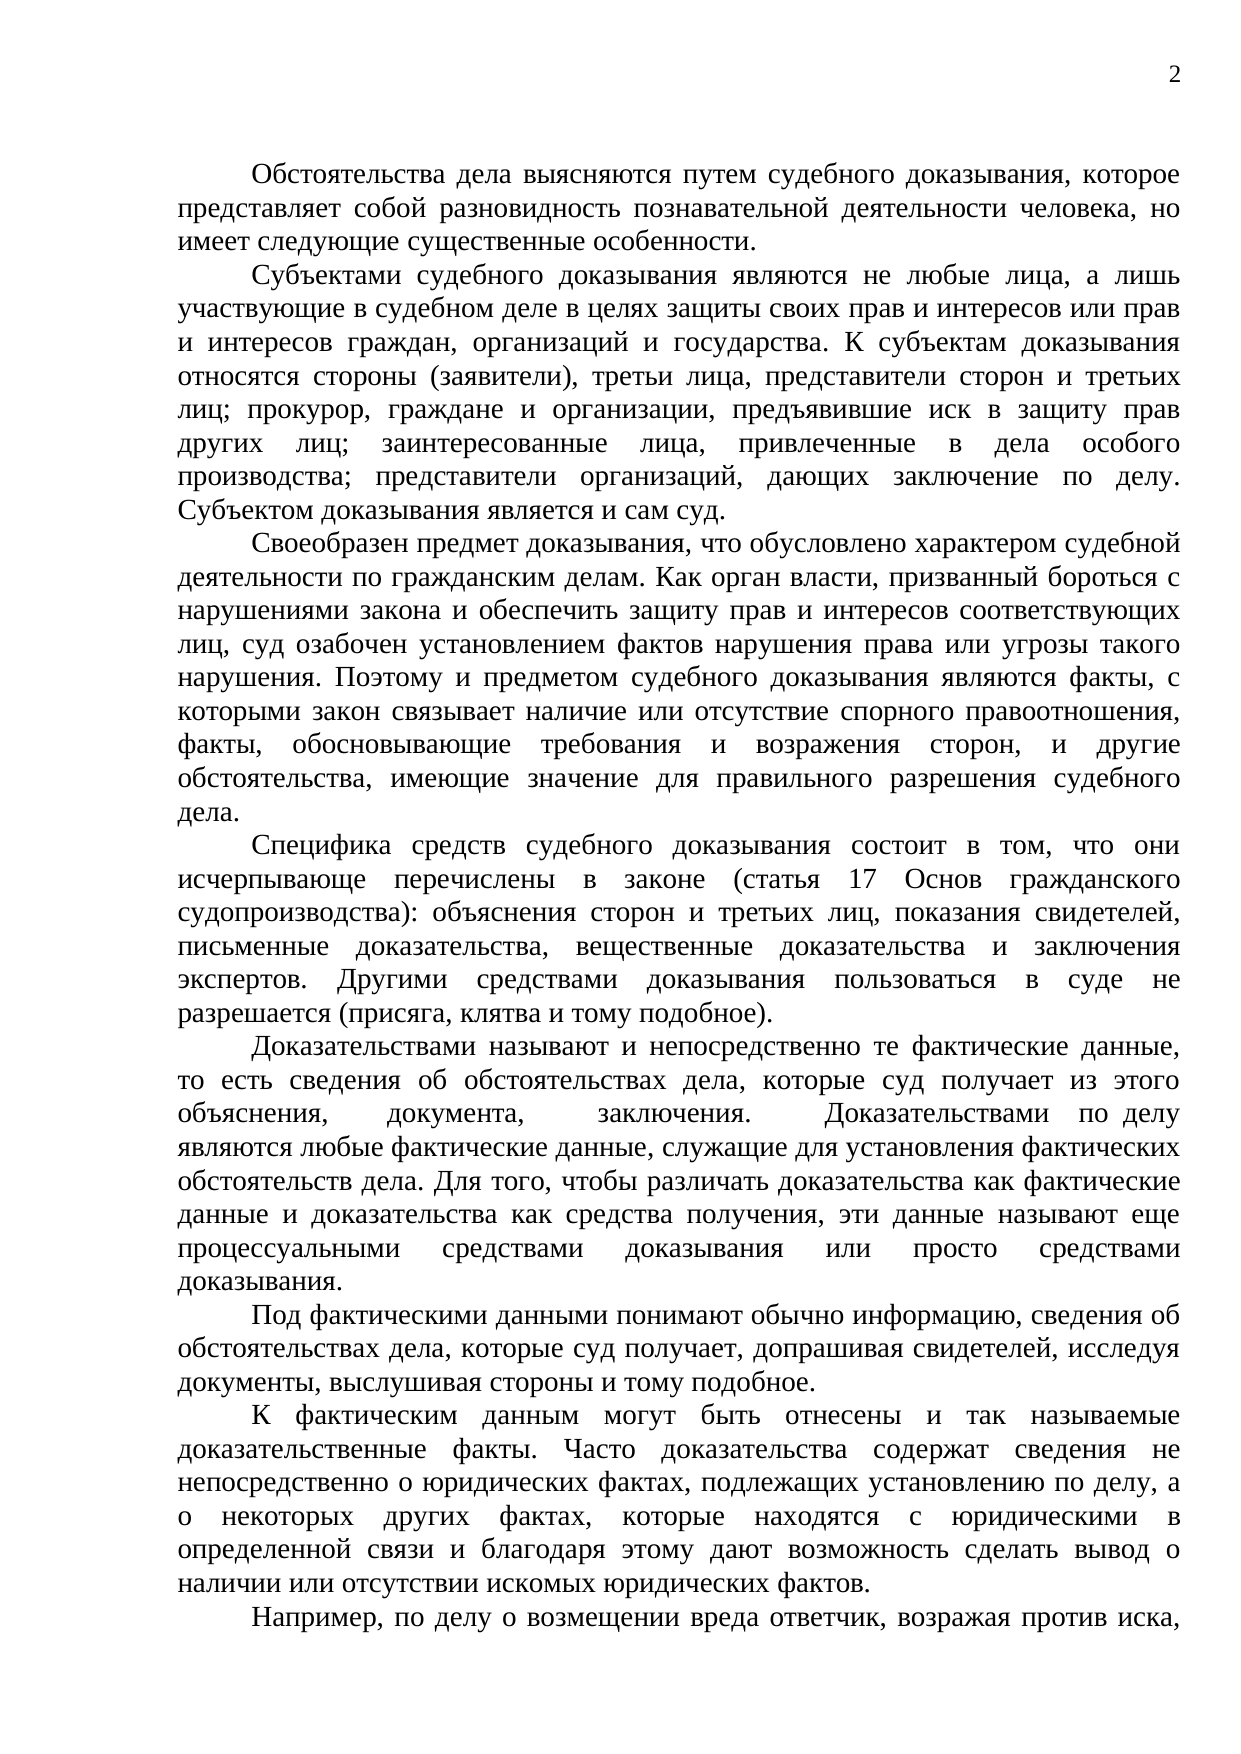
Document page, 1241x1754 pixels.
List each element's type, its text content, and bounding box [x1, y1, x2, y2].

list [177, 1599, 1181, 1632]
list Под фактическими данными понимают обычно информацию, сведения об обстоятельствах дела, которые суд получает, допрашивая свидетелей, исследуя документы, выслушивая стороны и тому подобное. [177, 1297, 1181, 1398]
list Обстоятельства дела выясняются путем судебного доказывания, которое представляет собой разновидность познавательной деятельности человека, но имеет следующие существенные особенности. [177, 157, 1181, 257]
list Специфика средств судебного доказывания состоит в том, что они исчерпывающе перечислены в законе (статья 17 Основ гражданского судопроизводства): объяснения сторон и третьих лиц, показания свидетелей, письменные доказательства, вещественные доказательства и заключения экспертов. Другими средствами доказывания пользоваться в суде не разрешается (присяга, клятва и тому подобное). [177, 827, 1181, 1029]
list Субъектами судебного доказывания являются не любые лица, а лишь участвующие в судебном деле в целях защиты своих прав и интересов или прав и интересов граждан, организаций и государства. К субъектам доказывания относятся стороны (заявители), третьи лица, представители сторон и третьих лиц; прокурор, граждане и организации, предъявившие иск в защиту прав других лиц; заинтересованные лица, привлеченные в дела особого производства; представители организаций, дающих заключение по делу. Субъектом доказывания является и сам суд. [177, 257, 1181, 526]
list К фактическим данным могут быть отнесены и так называемые доказательственные факты. Часто доказательства содержат сведения не непосредственно о юридических фактах, подлежащих установлению по делу, а о некоторых других фактах, которые находятся с юридическими в определенной связи и благодаря этому дают возможность сделать вывод о наличии или отсутствии искомых юридических фактов. [177, 1398, 1181, 1599]
list Доказательствами называют и непосредственно те фактические данные, то есть сведения об обстоятельствах дела, которые суд получает из этого объяснения, документа, заключения. Доказательствами по делу являются любые фактические данные, служащие для установления фактических обстоятельств дела. Для того, чтобы различать доказательства как фактические данные и доказательства как средства получения, эти данные называют еще процессуальными средствами доказывания или просто средствами доказывания. [177, 1029, 1181, 1297]
list Своеобразен предмет доказывания, что обусловлено характером судебной деятельности по гражданским делам. Как орган власти, призванный бороться с нарушениями закона и обеспечить защиту прав и интересов соответствующих лиц, суд озабочен установлением фактов нарушения права или угрозы такого нарушения. Поэтому и предметом судебного доказывания являются факты, с которыми закон связывает наличие или отсутствие спорного правоотношения, факты, обосновывающие требования и возражения сторон, и другие обстоятельства, имеющие значение для правильного разрешения судебного дела. [177, 526, 1181, 827]
